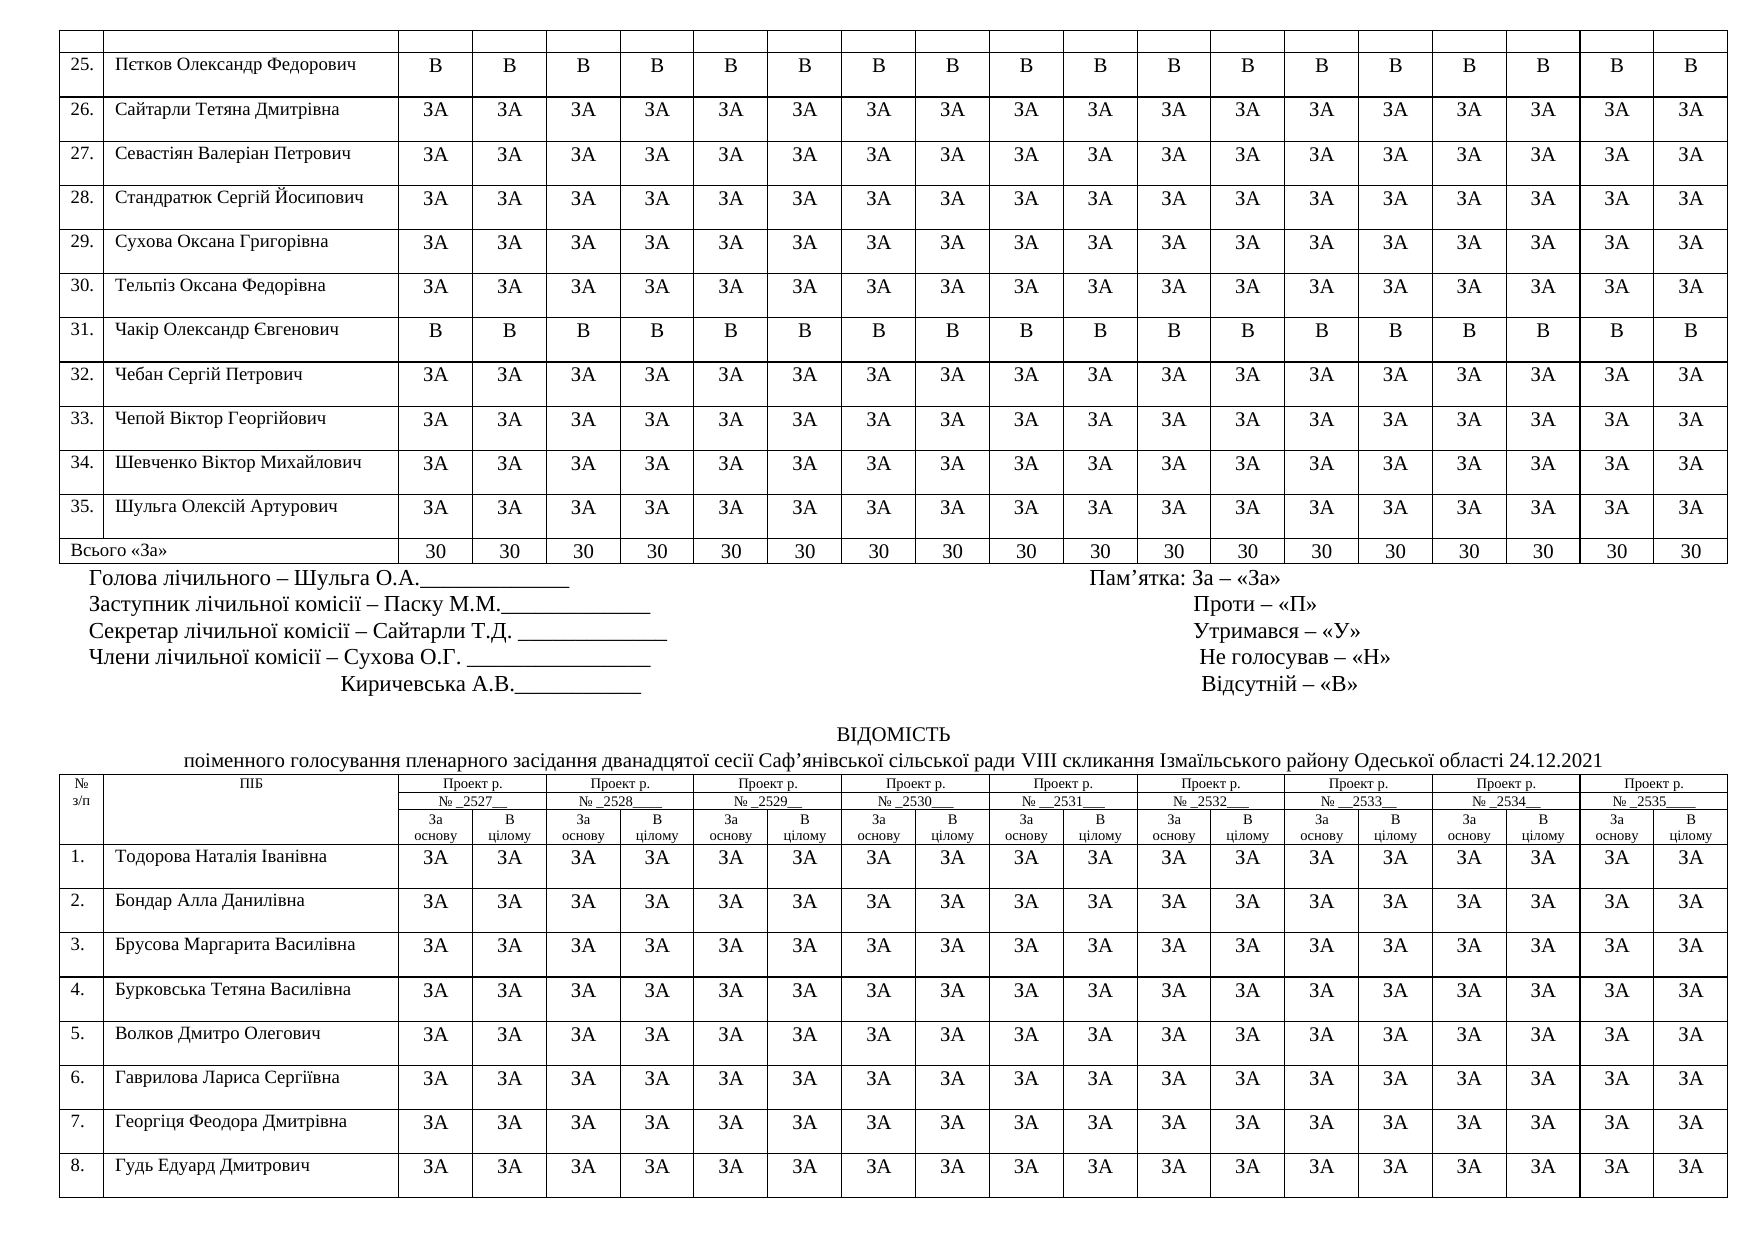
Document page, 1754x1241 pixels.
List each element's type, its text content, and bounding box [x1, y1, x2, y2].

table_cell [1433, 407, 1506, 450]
text Голова лічильного – Шульга О.А._____________ Пам’ятка: За – «За» [89, 564, 1698, 591]
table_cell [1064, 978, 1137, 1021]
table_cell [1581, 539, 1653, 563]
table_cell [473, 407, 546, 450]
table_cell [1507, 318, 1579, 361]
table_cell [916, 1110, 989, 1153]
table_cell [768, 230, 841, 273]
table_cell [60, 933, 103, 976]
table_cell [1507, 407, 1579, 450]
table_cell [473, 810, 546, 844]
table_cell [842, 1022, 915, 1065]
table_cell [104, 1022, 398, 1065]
text Заступник лічильної комісії – Паску М.М._____________ Проти – «П» [89, 591, 1698, 617]
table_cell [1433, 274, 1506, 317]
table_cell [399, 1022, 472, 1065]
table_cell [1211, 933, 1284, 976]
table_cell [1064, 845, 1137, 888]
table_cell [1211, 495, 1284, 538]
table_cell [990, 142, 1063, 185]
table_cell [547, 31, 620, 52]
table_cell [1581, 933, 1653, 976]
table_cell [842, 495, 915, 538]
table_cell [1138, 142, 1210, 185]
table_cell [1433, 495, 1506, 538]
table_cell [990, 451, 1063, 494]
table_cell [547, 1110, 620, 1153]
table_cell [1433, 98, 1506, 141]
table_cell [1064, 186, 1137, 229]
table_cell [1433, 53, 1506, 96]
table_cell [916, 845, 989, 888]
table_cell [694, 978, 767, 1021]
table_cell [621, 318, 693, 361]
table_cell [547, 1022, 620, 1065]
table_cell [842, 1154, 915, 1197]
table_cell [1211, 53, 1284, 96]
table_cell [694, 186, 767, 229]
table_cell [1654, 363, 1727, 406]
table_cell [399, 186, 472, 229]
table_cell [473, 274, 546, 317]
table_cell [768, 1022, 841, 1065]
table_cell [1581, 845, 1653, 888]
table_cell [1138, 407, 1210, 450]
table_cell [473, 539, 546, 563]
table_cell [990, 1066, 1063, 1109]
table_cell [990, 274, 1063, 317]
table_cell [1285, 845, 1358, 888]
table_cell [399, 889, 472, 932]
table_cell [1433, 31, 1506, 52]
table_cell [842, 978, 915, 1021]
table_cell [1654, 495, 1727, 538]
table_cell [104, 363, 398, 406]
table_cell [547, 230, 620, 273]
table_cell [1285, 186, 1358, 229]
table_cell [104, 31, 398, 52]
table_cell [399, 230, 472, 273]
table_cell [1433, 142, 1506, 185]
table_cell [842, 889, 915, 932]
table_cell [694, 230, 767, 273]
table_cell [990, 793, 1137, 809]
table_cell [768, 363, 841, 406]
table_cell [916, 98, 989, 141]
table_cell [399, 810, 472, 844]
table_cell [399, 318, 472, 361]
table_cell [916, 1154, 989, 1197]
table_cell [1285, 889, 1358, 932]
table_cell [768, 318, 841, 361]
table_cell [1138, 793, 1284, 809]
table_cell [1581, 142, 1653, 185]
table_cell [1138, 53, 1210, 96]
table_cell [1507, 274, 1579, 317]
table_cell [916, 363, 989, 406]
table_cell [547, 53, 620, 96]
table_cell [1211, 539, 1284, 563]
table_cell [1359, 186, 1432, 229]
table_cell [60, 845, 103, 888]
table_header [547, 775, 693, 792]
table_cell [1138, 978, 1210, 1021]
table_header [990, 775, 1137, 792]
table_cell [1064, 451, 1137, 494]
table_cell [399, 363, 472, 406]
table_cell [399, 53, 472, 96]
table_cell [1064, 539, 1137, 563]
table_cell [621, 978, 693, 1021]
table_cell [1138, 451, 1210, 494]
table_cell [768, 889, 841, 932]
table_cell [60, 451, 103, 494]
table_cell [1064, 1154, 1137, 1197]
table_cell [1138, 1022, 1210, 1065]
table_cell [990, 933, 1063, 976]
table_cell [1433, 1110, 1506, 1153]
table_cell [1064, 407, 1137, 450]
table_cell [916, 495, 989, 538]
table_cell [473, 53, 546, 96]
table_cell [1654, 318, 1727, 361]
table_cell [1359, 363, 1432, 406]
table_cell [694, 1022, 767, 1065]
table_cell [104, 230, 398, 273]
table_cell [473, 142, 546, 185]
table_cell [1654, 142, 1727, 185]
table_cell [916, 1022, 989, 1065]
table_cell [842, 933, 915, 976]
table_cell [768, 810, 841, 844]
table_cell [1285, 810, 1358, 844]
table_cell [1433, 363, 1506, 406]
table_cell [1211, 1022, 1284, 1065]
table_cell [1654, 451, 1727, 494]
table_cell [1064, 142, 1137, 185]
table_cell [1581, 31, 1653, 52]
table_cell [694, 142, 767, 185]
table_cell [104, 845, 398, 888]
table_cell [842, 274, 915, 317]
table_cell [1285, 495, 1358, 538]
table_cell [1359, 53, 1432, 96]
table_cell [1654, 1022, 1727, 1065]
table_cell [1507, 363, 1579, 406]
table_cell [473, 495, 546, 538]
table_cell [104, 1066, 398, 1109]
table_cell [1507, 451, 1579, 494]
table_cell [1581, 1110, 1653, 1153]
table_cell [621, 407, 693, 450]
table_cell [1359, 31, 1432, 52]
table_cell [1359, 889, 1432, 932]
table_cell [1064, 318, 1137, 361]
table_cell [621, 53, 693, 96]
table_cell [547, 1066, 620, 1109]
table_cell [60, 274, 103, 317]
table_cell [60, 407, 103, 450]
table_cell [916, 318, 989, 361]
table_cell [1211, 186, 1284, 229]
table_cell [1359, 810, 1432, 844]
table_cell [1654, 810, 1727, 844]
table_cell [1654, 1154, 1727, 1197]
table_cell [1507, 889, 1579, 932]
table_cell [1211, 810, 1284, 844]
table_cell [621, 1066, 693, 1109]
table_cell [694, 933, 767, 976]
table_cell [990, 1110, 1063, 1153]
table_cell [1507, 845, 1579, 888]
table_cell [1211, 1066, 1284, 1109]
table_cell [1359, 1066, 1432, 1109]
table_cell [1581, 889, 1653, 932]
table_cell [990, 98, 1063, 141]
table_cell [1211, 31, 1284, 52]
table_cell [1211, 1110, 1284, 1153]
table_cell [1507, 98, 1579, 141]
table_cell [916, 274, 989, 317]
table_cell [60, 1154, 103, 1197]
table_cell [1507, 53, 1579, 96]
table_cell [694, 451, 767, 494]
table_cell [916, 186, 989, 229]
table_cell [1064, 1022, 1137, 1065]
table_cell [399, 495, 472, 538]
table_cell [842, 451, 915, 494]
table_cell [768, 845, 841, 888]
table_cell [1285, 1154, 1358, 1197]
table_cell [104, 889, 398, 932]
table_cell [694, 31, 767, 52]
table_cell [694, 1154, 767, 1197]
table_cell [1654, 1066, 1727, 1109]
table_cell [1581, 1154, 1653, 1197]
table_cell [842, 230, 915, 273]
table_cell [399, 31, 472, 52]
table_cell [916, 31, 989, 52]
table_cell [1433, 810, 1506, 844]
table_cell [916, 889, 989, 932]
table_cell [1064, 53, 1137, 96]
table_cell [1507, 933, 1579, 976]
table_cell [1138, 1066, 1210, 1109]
text Члени лічильної комісії – Сухова О.Г. ________________ Не голосував – «Н» [89, 643, 1698, 669]
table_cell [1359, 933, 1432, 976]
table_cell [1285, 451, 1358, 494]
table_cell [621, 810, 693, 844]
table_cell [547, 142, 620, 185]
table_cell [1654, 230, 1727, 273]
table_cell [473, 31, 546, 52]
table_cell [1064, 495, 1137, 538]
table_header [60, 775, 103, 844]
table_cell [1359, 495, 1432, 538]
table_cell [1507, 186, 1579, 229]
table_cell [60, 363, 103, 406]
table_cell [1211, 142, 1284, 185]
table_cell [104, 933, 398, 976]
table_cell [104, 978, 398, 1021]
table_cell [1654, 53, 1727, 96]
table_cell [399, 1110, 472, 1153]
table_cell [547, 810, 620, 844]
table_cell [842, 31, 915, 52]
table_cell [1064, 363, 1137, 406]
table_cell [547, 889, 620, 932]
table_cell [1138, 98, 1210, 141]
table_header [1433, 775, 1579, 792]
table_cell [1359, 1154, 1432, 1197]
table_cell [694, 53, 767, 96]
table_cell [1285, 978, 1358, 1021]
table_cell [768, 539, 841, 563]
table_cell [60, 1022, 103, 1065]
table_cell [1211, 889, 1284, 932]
text ВІДОМІСТЬ [89, 722, 1698, 746]
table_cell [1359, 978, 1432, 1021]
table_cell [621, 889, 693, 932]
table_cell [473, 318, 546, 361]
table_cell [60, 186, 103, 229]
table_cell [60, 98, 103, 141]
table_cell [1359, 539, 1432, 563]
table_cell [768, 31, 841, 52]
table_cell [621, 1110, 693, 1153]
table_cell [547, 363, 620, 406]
text Киричевська А.В.___________ Відсутній – «В» [89, 669, 1698, 696]
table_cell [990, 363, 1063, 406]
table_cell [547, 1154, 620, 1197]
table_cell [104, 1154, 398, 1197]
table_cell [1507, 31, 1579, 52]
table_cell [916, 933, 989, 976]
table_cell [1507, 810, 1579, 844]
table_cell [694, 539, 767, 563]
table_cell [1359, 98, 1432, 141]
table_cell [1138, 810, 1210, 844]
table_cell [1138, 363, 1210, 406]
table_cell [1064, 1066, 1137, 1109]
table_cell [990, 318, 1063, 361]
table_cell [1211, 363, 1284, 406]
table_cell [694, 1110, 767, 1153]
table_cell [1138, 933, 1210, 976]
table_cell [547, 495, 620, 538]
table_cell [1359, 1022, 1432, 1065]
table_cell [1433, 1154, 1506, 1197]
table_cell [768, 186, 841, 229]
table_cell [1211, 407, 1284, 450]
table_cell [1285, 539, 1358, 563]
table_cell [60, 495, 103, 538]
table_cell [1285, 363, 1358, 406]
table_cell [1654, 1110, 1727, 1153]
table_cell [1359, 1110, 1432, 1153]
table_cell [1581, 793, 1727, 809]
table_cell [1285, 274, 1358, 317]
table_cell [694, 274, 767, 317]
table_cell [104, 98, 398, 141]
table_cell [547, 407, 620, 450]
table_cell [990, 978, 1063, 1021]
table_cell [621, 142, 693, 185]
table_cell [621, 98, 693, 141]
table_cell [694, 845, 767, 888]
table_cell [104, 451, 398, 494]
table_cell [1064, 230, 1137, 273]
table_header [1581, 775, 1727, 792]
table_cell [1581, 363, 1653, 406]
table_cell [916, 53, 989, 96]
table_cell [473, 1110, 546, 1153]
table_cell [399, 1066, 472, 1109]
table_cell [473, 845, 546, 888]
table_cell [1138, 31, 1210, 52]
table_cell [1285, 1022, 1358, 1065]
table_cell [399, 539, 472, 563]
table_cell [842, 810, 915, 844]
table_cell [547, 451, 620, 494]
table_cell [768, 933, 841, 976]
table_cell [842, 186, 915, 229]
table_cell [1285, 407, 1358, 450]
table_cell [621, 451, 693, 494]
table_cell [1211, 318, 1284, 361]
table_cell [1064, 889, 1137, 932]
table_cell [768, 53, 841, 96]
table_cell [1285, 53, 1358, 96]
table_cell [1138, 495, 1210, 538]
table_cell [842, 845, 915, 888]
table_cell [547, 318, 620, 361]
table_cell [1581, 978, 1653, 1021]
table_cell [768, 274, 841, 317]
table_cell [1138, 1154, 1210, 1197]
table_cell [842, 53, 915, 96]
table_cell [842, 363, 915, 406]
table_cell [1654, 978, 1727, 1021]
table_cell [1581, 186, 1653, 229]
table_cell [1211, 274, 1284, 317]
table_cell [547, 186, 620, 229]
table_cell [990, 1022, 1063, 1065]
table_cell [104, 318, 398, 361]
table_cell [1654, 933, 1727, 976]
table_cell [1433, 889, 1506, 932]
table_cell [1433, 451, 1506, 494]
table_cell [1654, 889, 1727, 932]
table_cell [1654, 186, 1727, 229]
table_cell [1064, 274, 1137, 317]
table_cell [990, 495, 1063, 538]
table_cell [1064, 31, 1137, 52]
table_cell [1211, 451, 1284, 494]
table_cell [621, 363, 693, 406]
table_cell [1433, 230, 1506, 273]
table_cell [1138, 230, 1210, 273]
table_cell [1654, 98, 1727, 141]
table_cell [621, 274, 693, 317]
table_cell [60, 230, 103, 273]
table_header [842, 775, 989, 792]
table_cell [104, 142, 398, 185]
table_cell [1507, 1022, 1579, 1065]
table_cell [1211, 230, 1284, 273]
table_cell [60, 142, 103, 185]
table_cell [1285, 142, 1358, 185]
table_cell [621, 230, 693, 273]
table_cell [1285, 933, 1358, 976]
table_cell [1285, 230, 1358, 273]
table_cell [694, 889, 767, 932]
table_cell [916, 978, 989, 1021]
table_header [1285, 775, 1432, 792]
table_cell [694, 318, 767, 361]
text Секретар лічильної комісії – Сайтарли Т.Д. _____________ Утримався – «У» [89, 617, 1698, 643]
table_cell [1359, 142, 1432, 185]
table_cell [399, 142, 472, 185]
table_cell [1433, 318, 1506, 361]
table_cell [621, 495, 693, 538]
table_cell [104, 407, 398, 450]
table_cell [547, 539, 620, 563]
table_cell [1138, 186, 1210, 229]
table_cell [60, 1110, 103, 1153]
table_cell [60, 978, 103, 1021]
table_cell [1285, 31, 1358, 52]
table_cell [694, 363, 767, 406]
text поіменного голосування пленарного засідання дванадцятої сесії Саф’янівської сільської ради VIII скликання Ізмаїльського району Одеської області 24.12.2021 [89, 748, 1698, 772]
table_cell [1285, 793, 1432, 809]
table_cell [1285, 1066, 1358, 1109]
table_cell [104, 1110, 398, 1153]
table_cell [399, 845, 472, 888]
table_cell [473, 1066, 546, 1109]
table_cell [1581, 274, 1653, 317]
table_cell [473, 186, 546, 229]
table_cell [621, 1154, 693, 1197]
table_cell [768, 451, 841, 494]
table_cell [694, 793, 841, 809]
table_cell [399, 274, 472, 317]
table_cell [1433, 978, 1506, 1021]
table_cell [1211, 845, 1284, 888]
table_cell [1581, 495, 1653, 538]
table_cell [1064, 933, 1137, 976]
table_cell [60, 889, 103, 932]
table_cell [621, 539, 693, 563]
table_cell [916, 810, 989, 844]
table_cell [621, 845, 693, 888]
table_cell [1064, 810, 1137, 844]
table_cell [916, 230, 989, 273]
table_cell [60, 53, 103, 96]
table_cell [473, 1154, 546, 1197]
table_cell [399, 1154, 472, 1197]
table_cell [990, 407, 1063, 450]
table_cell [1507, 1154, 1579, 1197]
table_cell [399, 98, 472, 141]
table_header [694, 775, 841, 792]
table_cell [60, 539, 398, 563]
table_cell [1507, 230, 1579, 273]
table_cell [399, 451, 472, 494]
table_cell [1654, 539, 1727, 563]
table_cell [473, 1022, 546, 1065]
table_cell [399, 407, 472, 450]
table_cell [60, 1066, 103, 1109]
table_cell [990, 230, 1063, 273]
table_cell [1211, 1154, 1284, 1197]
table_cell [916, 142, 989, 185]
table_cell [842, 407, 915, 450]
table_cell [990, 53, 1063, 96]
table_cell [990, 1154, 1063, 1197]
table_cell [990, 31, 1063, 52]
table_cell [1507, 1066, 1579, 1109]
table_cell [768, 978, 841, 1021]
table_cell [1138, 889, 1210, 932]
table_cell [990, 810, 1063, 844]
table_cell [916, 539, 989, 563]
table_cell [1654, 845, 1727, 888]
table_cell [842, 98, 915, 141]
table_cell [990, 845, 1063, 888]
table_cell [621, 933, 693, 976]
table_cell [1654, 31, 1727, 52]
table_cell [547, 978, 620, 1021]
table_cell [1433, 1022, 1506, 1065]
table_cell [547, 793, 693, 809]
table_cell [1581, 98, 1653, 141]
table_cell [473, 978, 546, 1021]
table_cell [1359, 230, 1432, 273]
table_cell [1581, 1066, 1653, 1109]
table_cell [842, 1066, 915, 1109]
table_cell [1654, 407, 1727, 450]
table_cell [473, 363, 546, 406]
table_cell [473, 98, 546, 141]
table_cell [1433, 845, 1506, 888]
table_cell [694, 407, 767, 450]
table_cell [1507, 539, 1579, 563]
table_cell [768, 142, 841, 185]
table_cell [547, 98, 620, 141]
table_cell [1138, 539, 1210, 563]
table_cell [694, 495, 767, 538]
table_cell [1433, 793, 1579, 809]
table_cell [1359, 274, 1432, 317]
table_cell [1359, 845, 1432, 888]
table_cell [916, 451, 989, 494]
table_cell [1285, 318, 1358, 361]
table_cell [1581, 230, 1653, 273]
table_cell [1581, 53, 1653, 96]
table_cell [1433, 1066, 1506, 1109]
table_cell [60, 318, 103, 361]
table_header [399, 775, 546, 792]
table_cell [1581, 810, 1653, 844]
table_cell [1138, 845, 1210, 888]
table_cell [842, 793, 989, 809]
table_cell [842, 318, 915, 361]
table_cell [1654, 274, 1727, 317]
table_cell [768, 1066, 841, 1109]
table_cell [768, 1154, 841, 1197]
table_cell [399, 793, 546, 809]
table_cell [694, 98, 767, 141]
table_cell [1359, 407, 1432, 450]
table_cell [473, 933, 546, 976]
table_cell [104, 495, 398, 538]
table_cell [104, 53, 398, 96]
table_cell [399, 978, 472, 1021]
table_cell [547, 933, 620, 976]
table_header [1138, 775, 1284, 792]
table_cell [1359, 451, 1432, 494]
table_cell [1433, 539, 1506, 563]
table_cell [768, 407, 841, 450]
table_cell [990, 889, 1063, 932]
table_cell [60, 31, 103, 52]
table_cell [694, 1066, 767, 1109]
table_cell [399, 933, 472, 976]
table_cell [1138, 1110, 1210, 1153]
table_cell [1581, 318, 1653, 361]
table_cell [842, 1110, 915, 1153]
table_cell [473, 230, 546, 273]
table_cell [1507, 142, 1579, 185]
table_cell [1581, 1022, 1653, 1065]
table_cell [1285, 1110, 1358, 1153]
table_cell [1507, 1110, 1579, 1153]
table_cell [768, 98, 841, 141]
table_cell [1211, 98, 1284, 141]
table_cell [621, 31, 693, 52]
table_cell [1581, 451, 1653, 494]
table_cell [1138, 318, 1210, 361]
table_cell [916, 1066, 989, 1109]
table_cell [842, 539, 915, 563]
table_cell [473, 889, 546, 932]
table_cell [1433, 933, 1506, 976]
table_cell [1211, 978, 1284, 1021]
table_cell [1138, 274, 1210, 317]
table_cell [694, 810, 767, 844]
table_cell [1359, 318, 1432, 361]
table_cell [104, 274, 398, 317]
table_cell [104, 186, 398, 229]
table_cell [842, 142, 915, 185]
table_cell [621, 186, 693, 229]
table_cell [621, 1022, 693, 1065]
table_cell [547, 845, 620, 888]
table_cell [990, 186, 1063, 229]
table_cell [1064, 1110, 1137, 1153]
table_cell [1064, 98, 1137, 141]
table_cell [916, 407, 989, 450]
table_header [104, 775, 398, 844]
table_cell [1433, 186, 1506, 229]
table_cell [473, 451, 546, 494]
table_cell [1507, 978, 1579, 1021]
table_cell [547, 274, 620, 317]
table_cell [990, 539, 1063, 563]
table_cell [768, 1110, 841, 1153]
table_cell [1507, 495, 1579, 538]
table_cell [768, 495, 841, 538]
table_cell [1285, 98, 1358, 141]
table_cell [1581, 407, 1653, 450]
